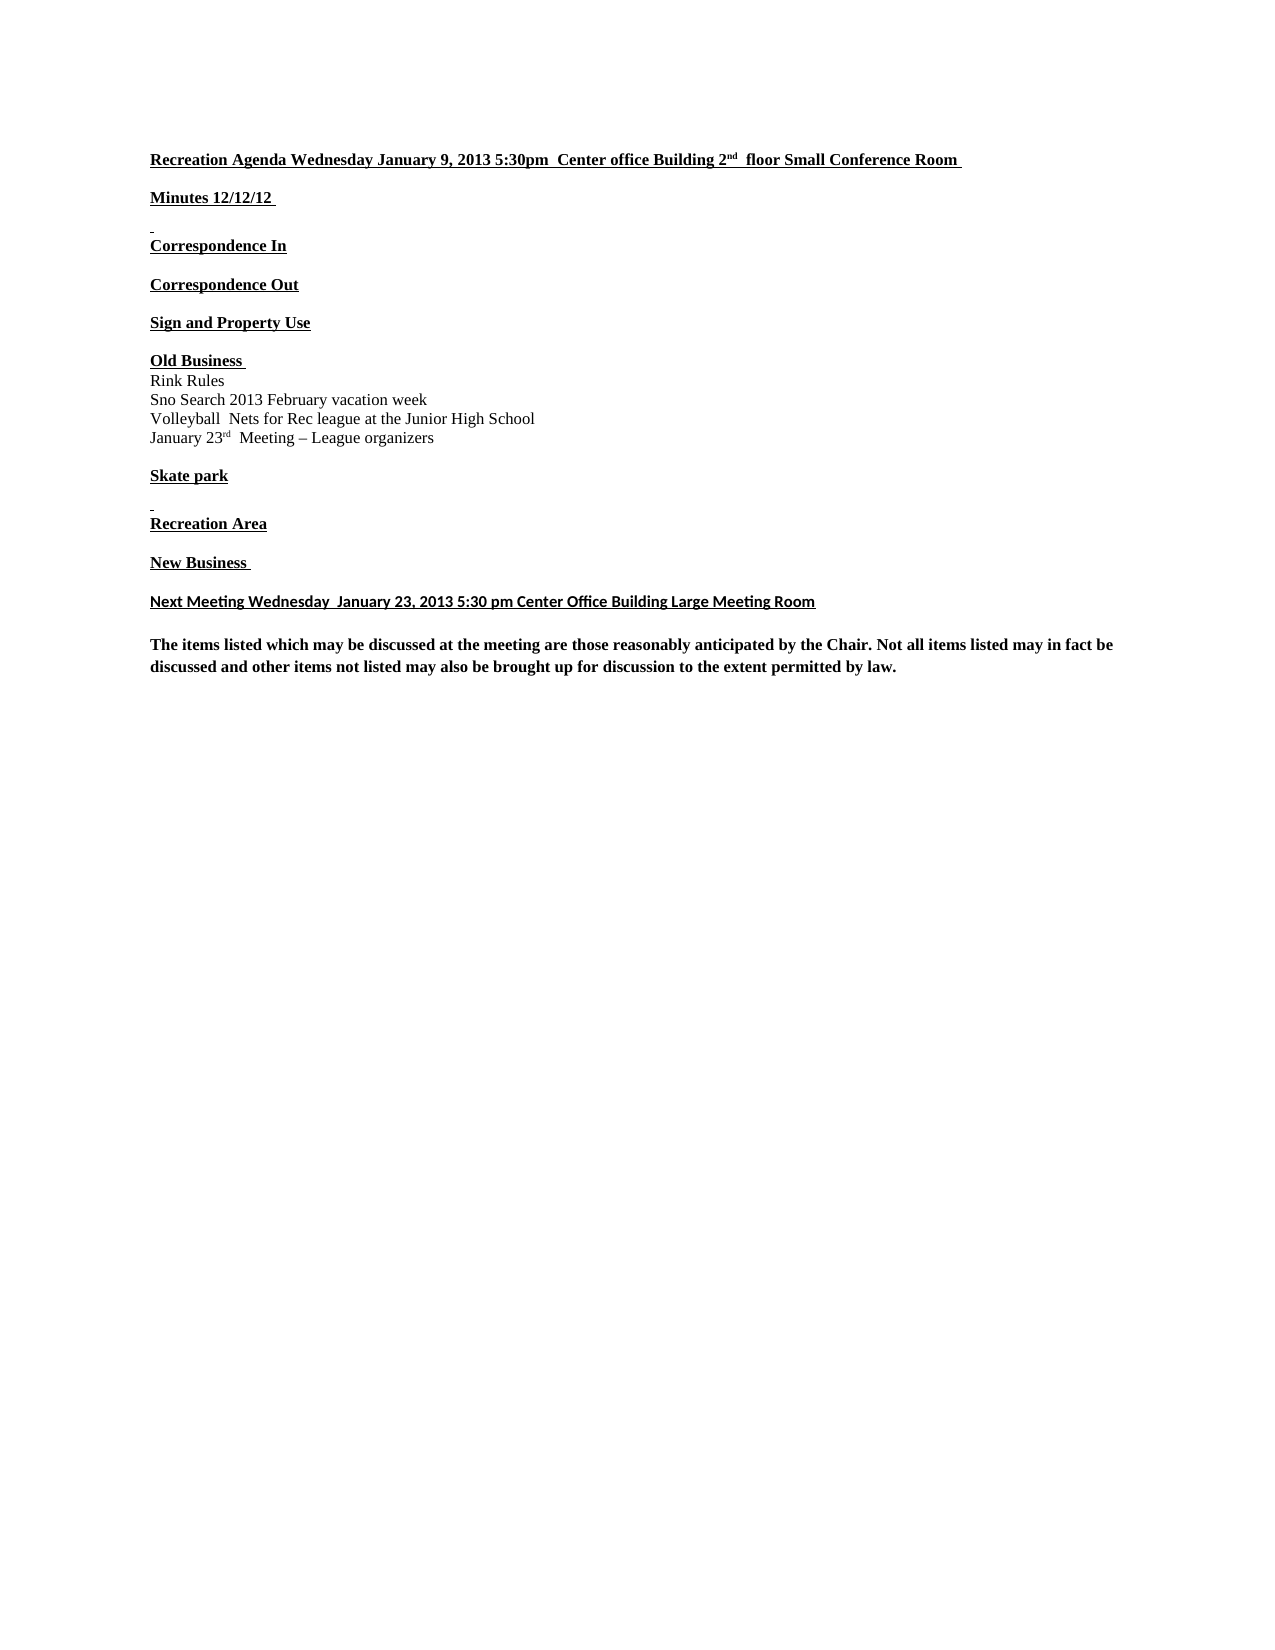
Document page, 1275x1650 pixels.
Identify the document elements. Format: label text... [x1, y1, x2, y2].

text Sno Search 2013 February vacation week [150, 389, 1125, 409]
text The items listed which may be discussed at the meeting are those reasonably anticipated by the Chair. Not all items listed may in fact be discussed and other items not listed may also be brought up for discussion to the extent permitted by law. [150, 635, 1125, 676]
text Correspondence Out [150, 274, 1125, 294]
text Rink Rules [150, 370, 1125, 389]
text Sign and Property Use [150, 313, 1125, 332]
text Minutes 12/12/12 [150, 188, 1125, 207]
text Old Business [150, 351, 1125, 370]
text Volleyball Nets for Rec league at the Junior High School [150, 409, 1125, 428]
text January 23rd Meeting – League organizers [150, 428, 1125, 447]
text Recreation Agenda Wednesday January 9, 2013 5:30pm Center office Building 2nd floor Small Conference Room [150, 150, 1125, 169]
text New Business [150, 552, 1125, 572]
text Correspondence In [150, 236, 1125, 255]
text Next Meeting Wednesday January 23, 2013 5:30 pm Center Office Building Large Meeting Room [150, 591, 1125, 611]
text Skate park [150, 466, 1125, 485]
text Recreation Area [150, 514, 1125, 533]
